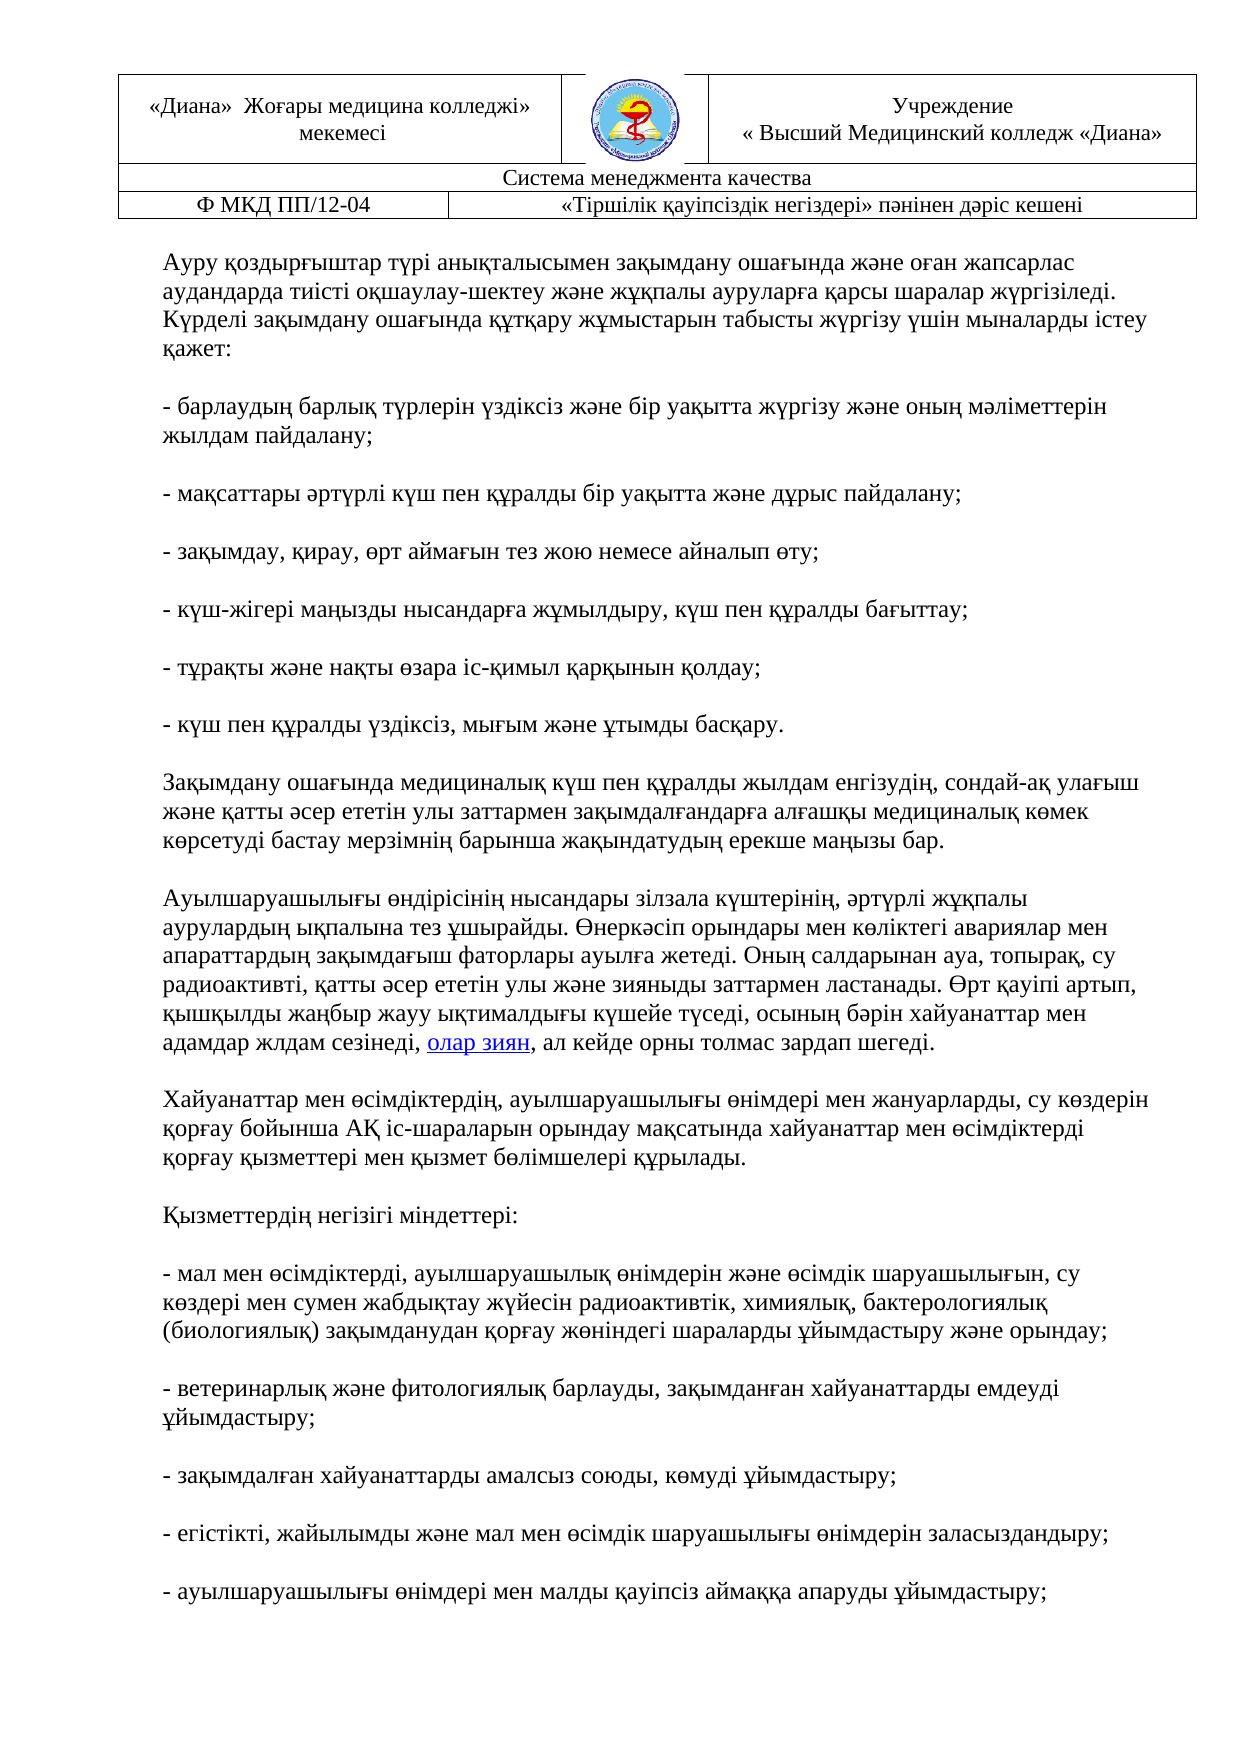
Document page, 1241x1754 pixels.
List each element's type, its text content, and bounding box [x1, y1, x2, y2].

text - мақсаттары әртүрлі күш пен құралды бір уақытта және дұрыс пайдалану; [162, 478, 1152, 507]
text - егістікті, жайылымды және мал мен өсімдік шаруашылығы өнімдерін заласыздандыру; [162, 1518, 1152, 1547]
text - мал мен өсімдіктерді, ауылшаруашылық өнімдерін және өсімдік шаруашылығын, су көздері мен сумен жабдықтау жүйесін радиоактивтік, химиялық, бактерологиялық (биологиялық) зақымданудан қорғау жөніндегі шараларды ұйымдастыру және орындау; [162, 1258, 1152, 1344]
text Зақымдану ошағында медициналық күш пен құралды жылдам енгізудің, сондай-ақ улағыш және қатты әсер ететін улы заттармен зақымдалғандарға алғашқы медициналық көмек көрсетуді бастау мерзімнің барынша жақындатудың ерекше маңызы бар. [162, 767, 1152, 854]
text - барлаудың барлық түрлерін үздіксіз және бір уақытта жүргізу және оның мәліметтерін жылдам пайдалану; [162, 391, 1152, 449]
text Қызметтердің негізігі міндеттері: [162, 1200, 1152, 1229]
text - ветеринарлық және фитологиялық барлауды, зақымданған хайуанаттарды емдеуді ұйымдастыру; [162, 1373, 1152, 1431]
picture [585, 74, 685, 164]
text - зақымдалған хайуанаттарды амалсыз союды, көмуді ұйымдастыру; [162, 1460, 1152, 1489]
text - күш-жігері маңызды нысандарға жұмылдыру, күш пен құралды бағыттау; [162, 594, 1152, 622]
text - тұрақты және нақты өзара іс-қимыл қарқынын қолдау; [162, 652, 1152, 680]
text - күш пен құралды үздіксіз, мығым және ұтымды басқару. [162, 709, 1152, 738]
text Ауылшаруашылығы өндірісінің нысандары зілзала күштерінің, әртүрлі жұқпалы аурулардың ықпалына тез ұшырайды. Өнеркәсіп орындары мен көліктегі авариялар мен апараттардың зақымдағыш фаторлары ауылға жетеді. Оның салдарынан ауа, топырақ, су радиоактивті, қатты әсер ететін улы және зияныды заттармен ластанады. Өрт қауіпі артып, қышқылды жаңбыр жауу ықтималдығы күшейе түседі, осының бәрін хайуанаттар мен адамдар жлдам сезінеді, олар зиян, ал кейде орны толмас зардап шегеді. [162, 883, 1152, 1055]
text Хайуанаттар мен өсімдіктердің, ауылшаруашылығы өнімдері мен жануарларды, су көздерін қорғау бойынша АҚ іс-шараларын орындау мақсатында хайуанаттар мен өсімдіктерді қорғау қызметтері мен қызмет бөлімшелері құрылады. [162, 1084, 1152, 1171]
text - ауылшаруашылығы өнімдері мен малды қауіпсіз аймаққа апаруды ұйымдастыру; [162, 1576, 1152, 1604]
text - зақымдау, қирау, өрт аймағын тез жою немесе айналып өту; [162, 536, 1152, 564]
